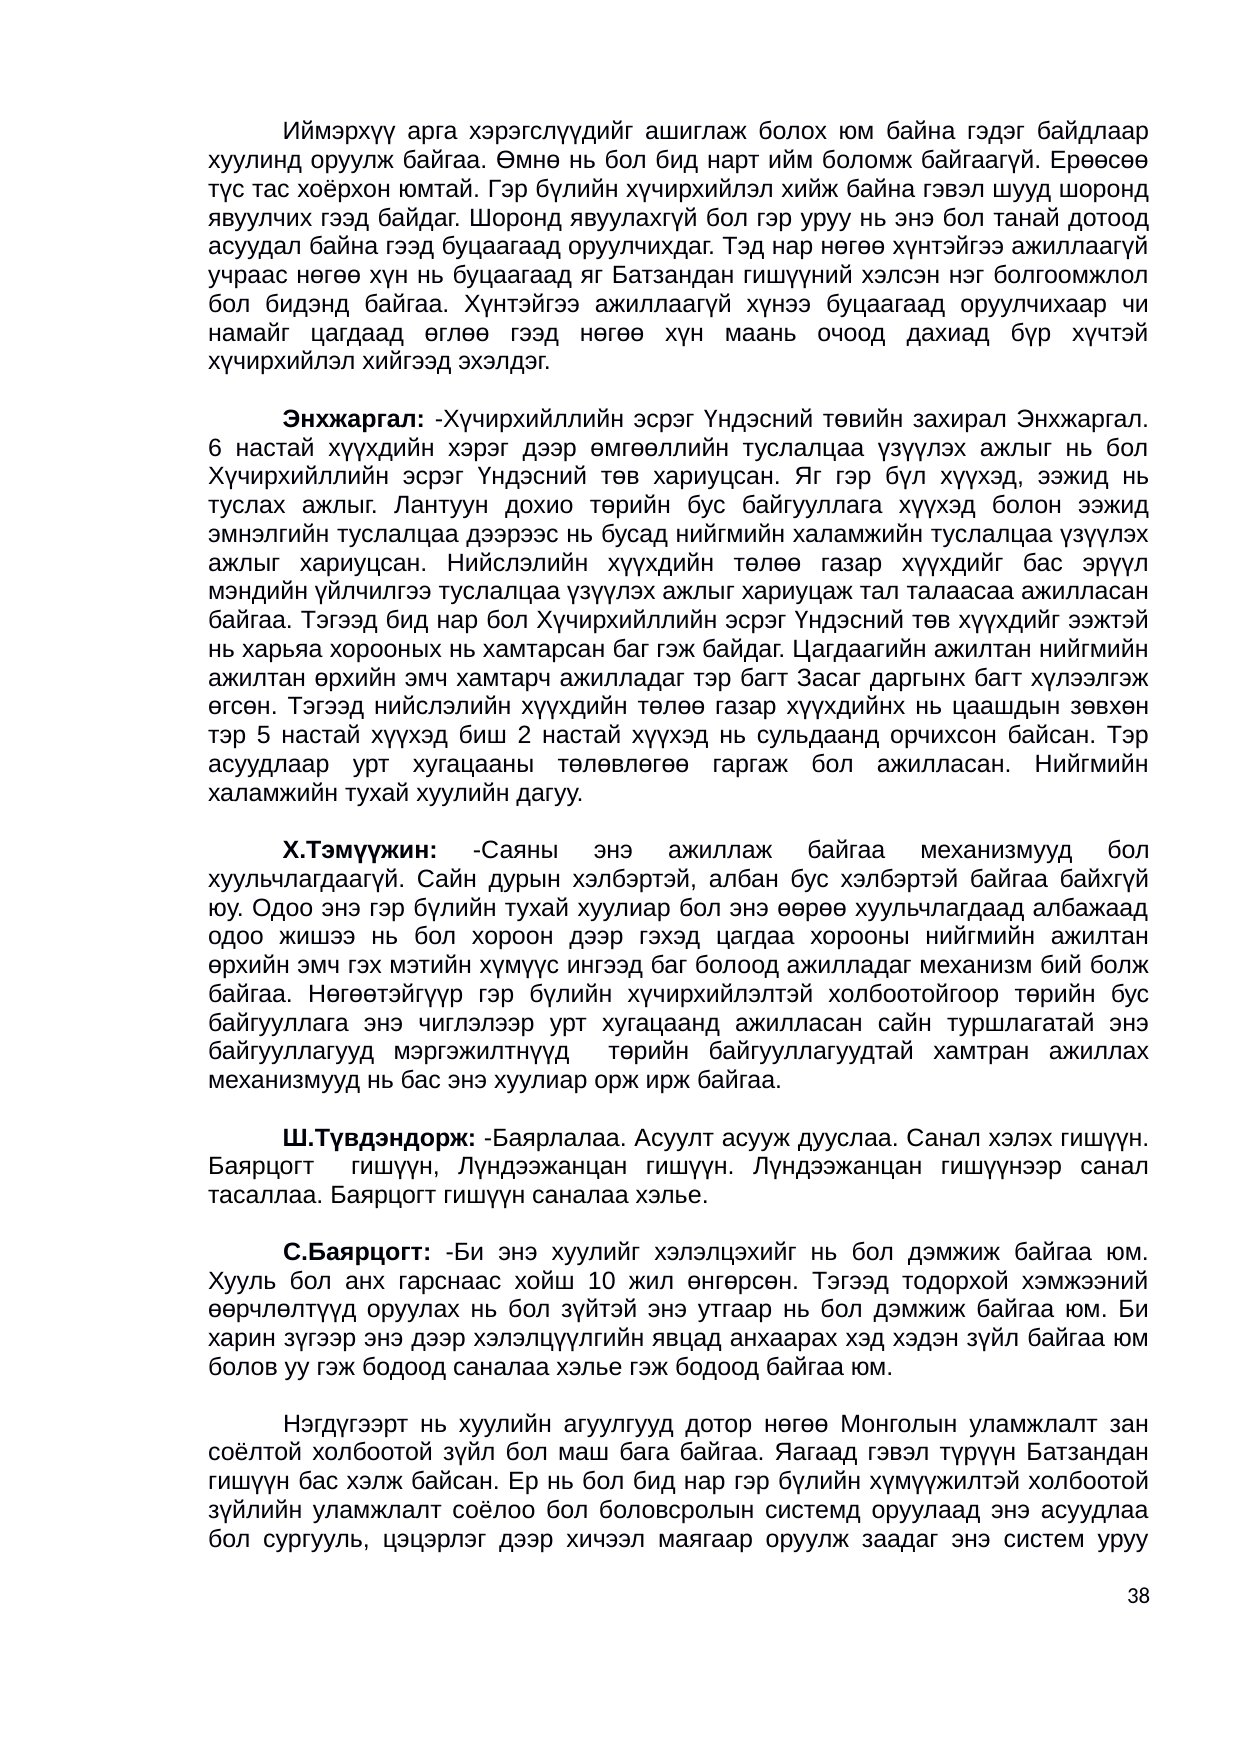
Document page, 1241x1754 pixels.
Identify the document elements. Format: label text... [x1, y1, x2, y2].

text Х.Тэмүүжин: -Саяны энэ ажиллаж байгаа механизмууд бол хуульчлагдаагүй. Сайн дурын хэлбэртэй, албан бус хэлбэртэй байгаа байхгүй юу. Одоо энэ гэр бүлийн тухай хуулиар бол энэ өөрөө хуульчлагдаад албажаад одоо жишээ нь бол хороон дээр гэхэд цагдаа хорооны нийгмийн ажилтан өрхийн эмч гэх мэтийн хүмүүс ингээд баг болоод ажилладаг механизм бий болж байгаа. Нөгөөтэйгүүр гэр бүлийн хүчирхийлэлтэй холбоотойгоор төрийн бус байгууллага энэ чиглэлээр урт хугацаанд ажилласан сайн туршлагатай энэ байгууллагууд мэргэжилтнүүд төрийн байгууллагуудтай хамтран ажиллах механизмууд нь бас энэ хуулиар орж ирж байгаа. [208, 835, 1150, 1094]
text Ш.Түвдэндорж: -Баярлалаа. Асуулт асууж дууслаа. Санал хэлэх гишүүн. Баярцогт гишүүн, Лүндээжанцан гишүүн. Лүндээжанцан гишүүнээр санал тасаллаа. Баярцогт гишүүн саналаа хэлье. [208, 1123, 1150, 1209]
text Энхжаргал: -Хүчирхийллийн эсрэг Үндэсний төвийн захирал Энхжаргал. 6 настай хүүхдийн хэрэг дээр өмгөөллийн туслалцаа үзүүлэх ажлыг нь бол Хүчирхийллийн эсрэг Үндэсний төв хариуцсан. Яг гэр бүл хүүхэд, ээжид нь туслах ажлыг. Лантуун дохио төрийн бус байгууллага хүүхэд болон ээжид эмнэлгийн туслалцаа дээрээс нь бусад нийгмийн халамжийн туслалцаа үзүүлэх ажлыг хариуцсан. Нийслэлийн хүүхдийн төлөө газар хүүхдийг бас эрүүл мэндийн үйлчилгээ туслалцаа үзүүлэх ажлыг хариуцаж тал талаасаа ажилласан байгаа. Тэгээд бид нар бол Хүчирхийллийн эсрэг Үндэсний төв хүүхдийг ээжтэй нь харьяа хорооных нь хамтарсан баг гэж байдаг. Цагдаагийн ажилтан нийгмийн ажилтан өрхийн эмч хамтарч ажилладаг тэр багт Засаг даргынх багт хүлээлгэж өгсөн. Тэгээд нийслэлийн хүүхдийн төлөө газар хүүхдийнх нь цаашдын зөвхөн тэр 5 настай хүүхэд биш 2 настай хүүхэд нь сульдаанд орчихсон байсан. Тэр асуудлаар урт хугацааны төлөвлөгөө гаргаж бол ажилласан. Нийгмийн халамжийн тухай хуулийн дагуу. [208, 404, 1150, 806]
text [208, 1409, 1150, 1552]
text Иймэрхүү арга хэрэгслүүдийг ашиглаж болох юм байна гэдэг байдлаар хуулинд оруулж байгаа. Өмнө нь бол бид нарт ийм боломж байгаагүй. Ерөөсөө түс тас хоёрхон юмтай. Гэр бүлийн хүчирхийлэл хийж байна гэвэл шууд шоронд явуулчих гээд байдаг. Шоронд явуулахгүй бол гэр уруу нь энэ бол танай дотоод асуудал байна гээд буцаагаад оруулчихдаг. Тэд нар нөгөө хүнтэйгээ ажиллаагүй учраас нөгөө хүн нь буцаагаад яг Батзандан гишүүний хэлсэн нэг болгоомжлол бол бидэнд байгаа. Хүнтэйгээ ажиллаагүй хүнээ буцаагаад оруулчихаар чи намайг цагдаад өглөө гээд нөгөө хүн маань очоод дахиад бүр хүчтэй хүчирхийлэл хийгээд эхэлдэг. [208, 116, 1150, 375]
text С.Баярцогт: -Би энэ хуулийг хэлэлцэхийг нь бол дэмжиж байгаа юм. Хууль бол анх гарснаас хойш 10 жил өнгөрсөн. Тэгээд тодорхой хэмжээний өөрчлөлтүүд оруулах нь бол зүйтэй энэ утгаар нь бол дэмжиж байгаа юм. Би харин зүгээр энэ дээр хэлэлцүүлгийн явцад анхаарах хэд хэдэн зүйл байгаа юм болов уу гэж бодоод саналаа хэлье гэж бодоод байгаа юм. [208, 1237, 1150, 1381]
